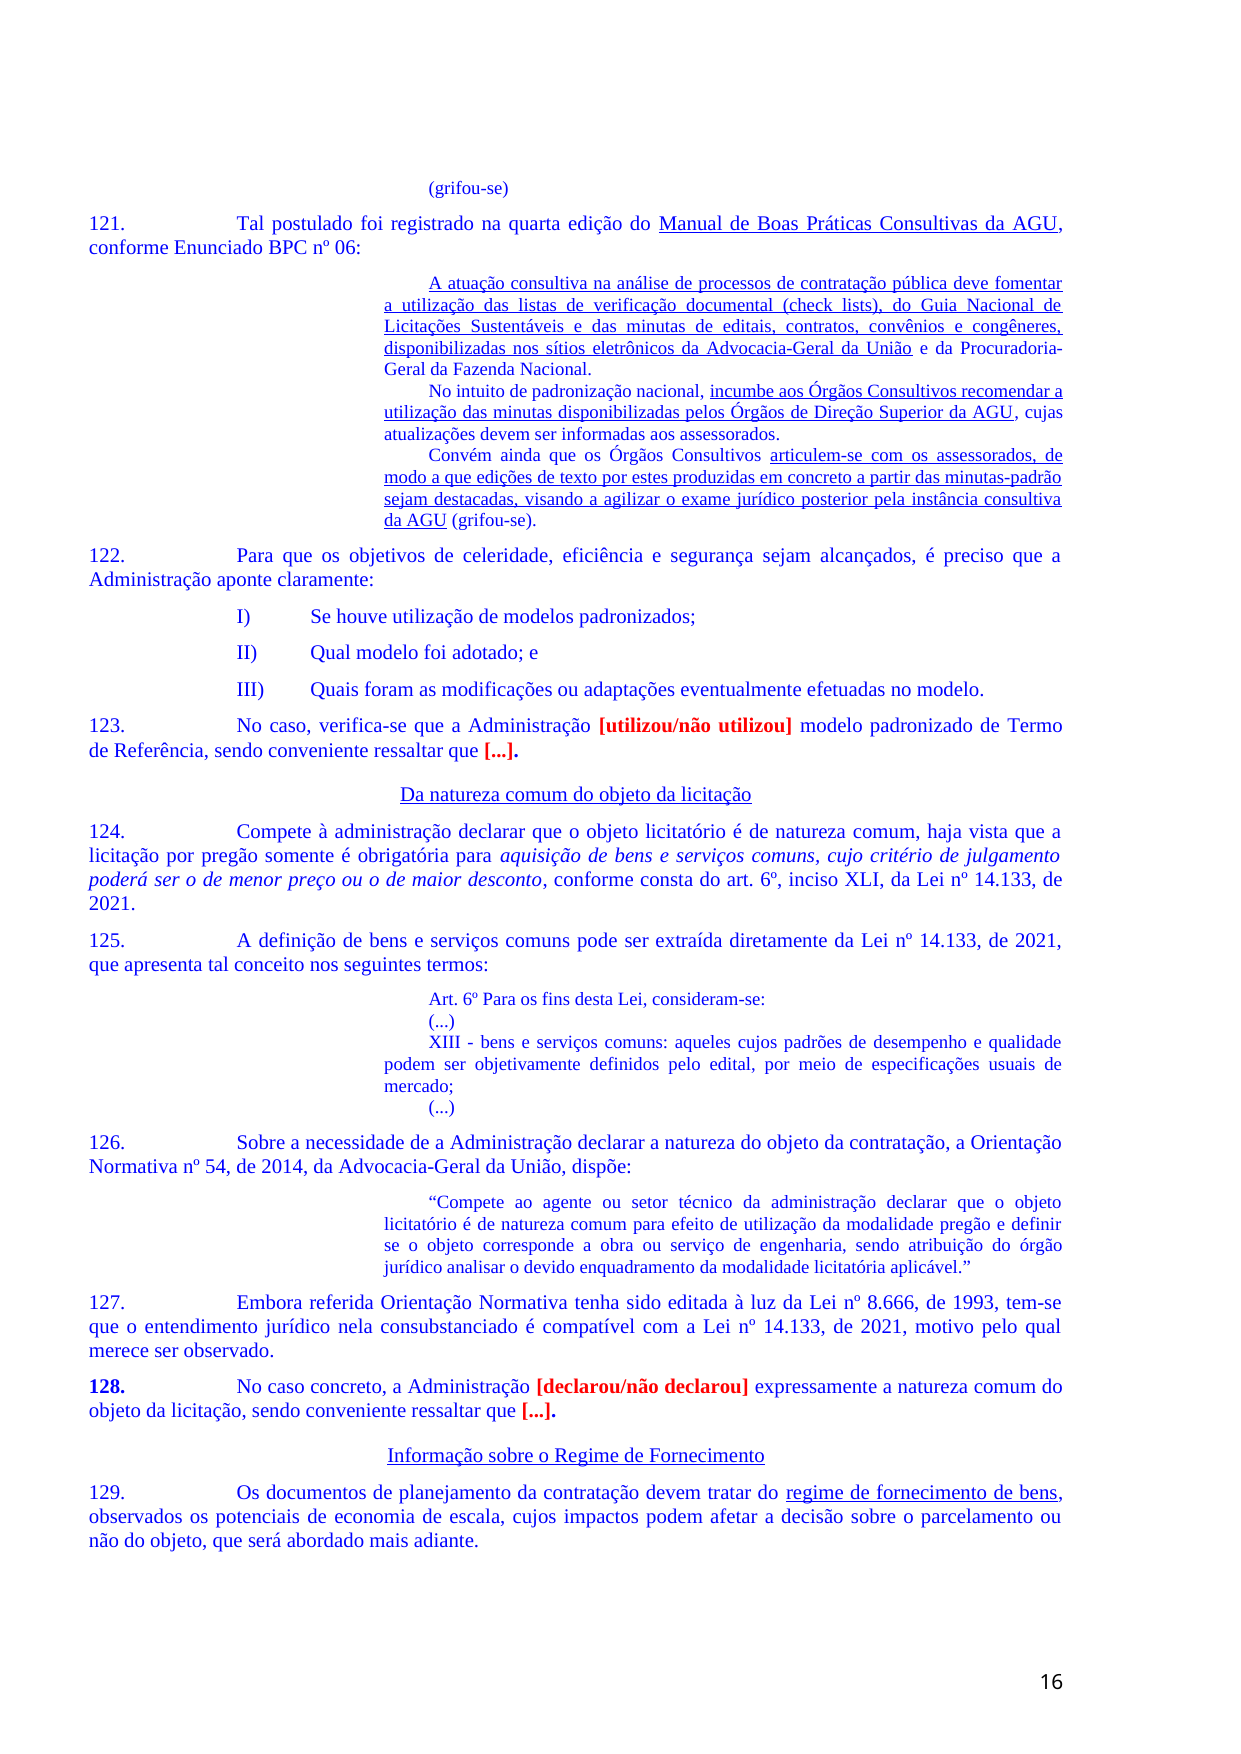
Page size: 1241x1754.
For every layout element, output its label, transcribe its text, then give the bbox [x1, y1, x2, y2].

text Os documentos de planejamento da contratação devem tratar do regime de fornecimento de bens, observados os potenciais de economia de escala, cujos impactos podem afetar a decisão sobre o parcelamento ou não do objeto, que será abordado mais adiante. [89, 1480, 1063, 1552]
subtitle Da natureza comum do objeto da licitação [89, 782, 1063, 806]
text A definição de bens e serviços comuns pode ser extraída diretamente da Lei nº 14.133, de 2021, que apresenta tal conceito nos seguintes termos: [89, 928, 1063, 976]
text Convém ainda que os Órgãos Consultivos articulem-se com os assessorados, de modo a que edições de texto por estes produzidas em concreto a partir das minutas-padrão sejam destacadas, visando a agilizar o exame jurídico posterior pela instância consultiva da AGU (grifou-se). [384, 444, 1063, 531]
list Se houve utilização de modelos padronizados; [236, 604, 1063, 628]
list Qual modelo foi adotado; e [236, 640, 1063, 664]
subtitle Informação sobre o Regime de Fornecimento [89, 1443, 1063, 1467]
text A atuação consultiva na análise de processos de contratação pública deve fomentar a utilização das listas de verificação documental (check lists), do Guia Nacional de Licitações Sustentáveis e das minutas de editais, contratos, convênios e congêneres, disponibilizadas nos sítios eletrônicos da Advocacia-Geral da União e da Procuradoria-Geral da Fazenda Nacional. [384, 335, 1063, 380]
text Embora referida Orientação Normativa tenha sido editada à luz da Lei nº 8.666, de 1993, tem-se que o entendimento jurídico nela consubstanciado é compatível com a Lei nº 14.133, de 2021, motivo pelo qual merece ser observado. [89, 1289, 1063, 1362]
text “Compete ao agente ou setor técnico da administração declarar que o objeto licitatório é de natureza comum para efeito de utilização da modalidade pregão e definir se o objeto corresponde a obra ou serviço de engenharia, sendo atribuição do órgão jurídico analisar o devido enquadramento da modalidade licitatória aplicável.” [384, 1191, 1063, 1277]
text A atuação consultiva na análise de processos de contratação pública deve fomentar a utilização das listas de verificação documental (check lists), do Guia Nacional de Licitações Sustentáveis e das minutas de editais, contratos, convênios e congêneres, disponibilizadas nos sítios eletrônicos da Advocacia-Geral da União e da Procuradoria-Geral da Fazenda Nacional. [384, 272, 1063, 312]
text (grifou-se) [384, 177, 1063, 199]
text No intuito de padronização nacional, incumbe aos Órgãos Consultivos recomendar a utilização das minutas disponibilizadas pelos Órgãos de Direção Superior da AGU, cujas atualizações devem ser informadas aos assessorados. [384, 380, 1063, 444]
list Quais foram as modificações ou adaptações eventualmente efetuadas no modelo. [236, 677, 1063, 701]
text Compete à administração declarar que o objeto licitatório é de natureza comum, haja vista que a licitação por pregão somente é obrigatória para aquisição de bens e serviços comuns, cujo critério de julgamento poderá ser o de menor preço ou o de maior desconto, conforme consta do art. 6º, inciso XLI, da Lei nº 14.133, de 2021. [89, 819, 1063, 915]
text (...) [384, 1096, 1063, 1118]
text Tal postulado foi registrado na quarta edição do Manual de Boas Práticas Consultivas da AGU, conforme Enunciado BPC nº 06: [89, 211, 1063, 259]
text (...) [384, 1010, 1063, 1031]
text Para que os objetivos de celeridade, eficiência e segurança sejam alcançados, é preciso que a Administração aponte claramente: [89, 543, 1063, 591]
text No caso, verifica-se que a Administração [utilizou/não utilizou] modelo padronizado de Termo de Referência, sendo conveniente ressaltar que [...]. [89, 713, 1063, 762]
text Art. 6º Para os fins desta Lei, consideram-se: [384, 988, 1063, 1010]
text No caso concreto, a Administração [declarou/não declarou] expressamente a natureza comum do objeto da licitação, sendo conveniente ressaltar que [...]. [89, 1374, 1063, 1422]
text Sobre a necessidade de a Administração declarar a natureza do objeto da contratação, a Orientação Normativa nº 54, de 2014, da Advocacia-Geral da União, dispõe: [89, 1130, 1063, 1178]
text XIII - bens e serviços comuns: aqueles cujos padrões de desempenho e qualidade podem ser objetivamente definidos pelo edital, por meio de especificações usuais de mercado; [384, 1031, 1063, 1096]
